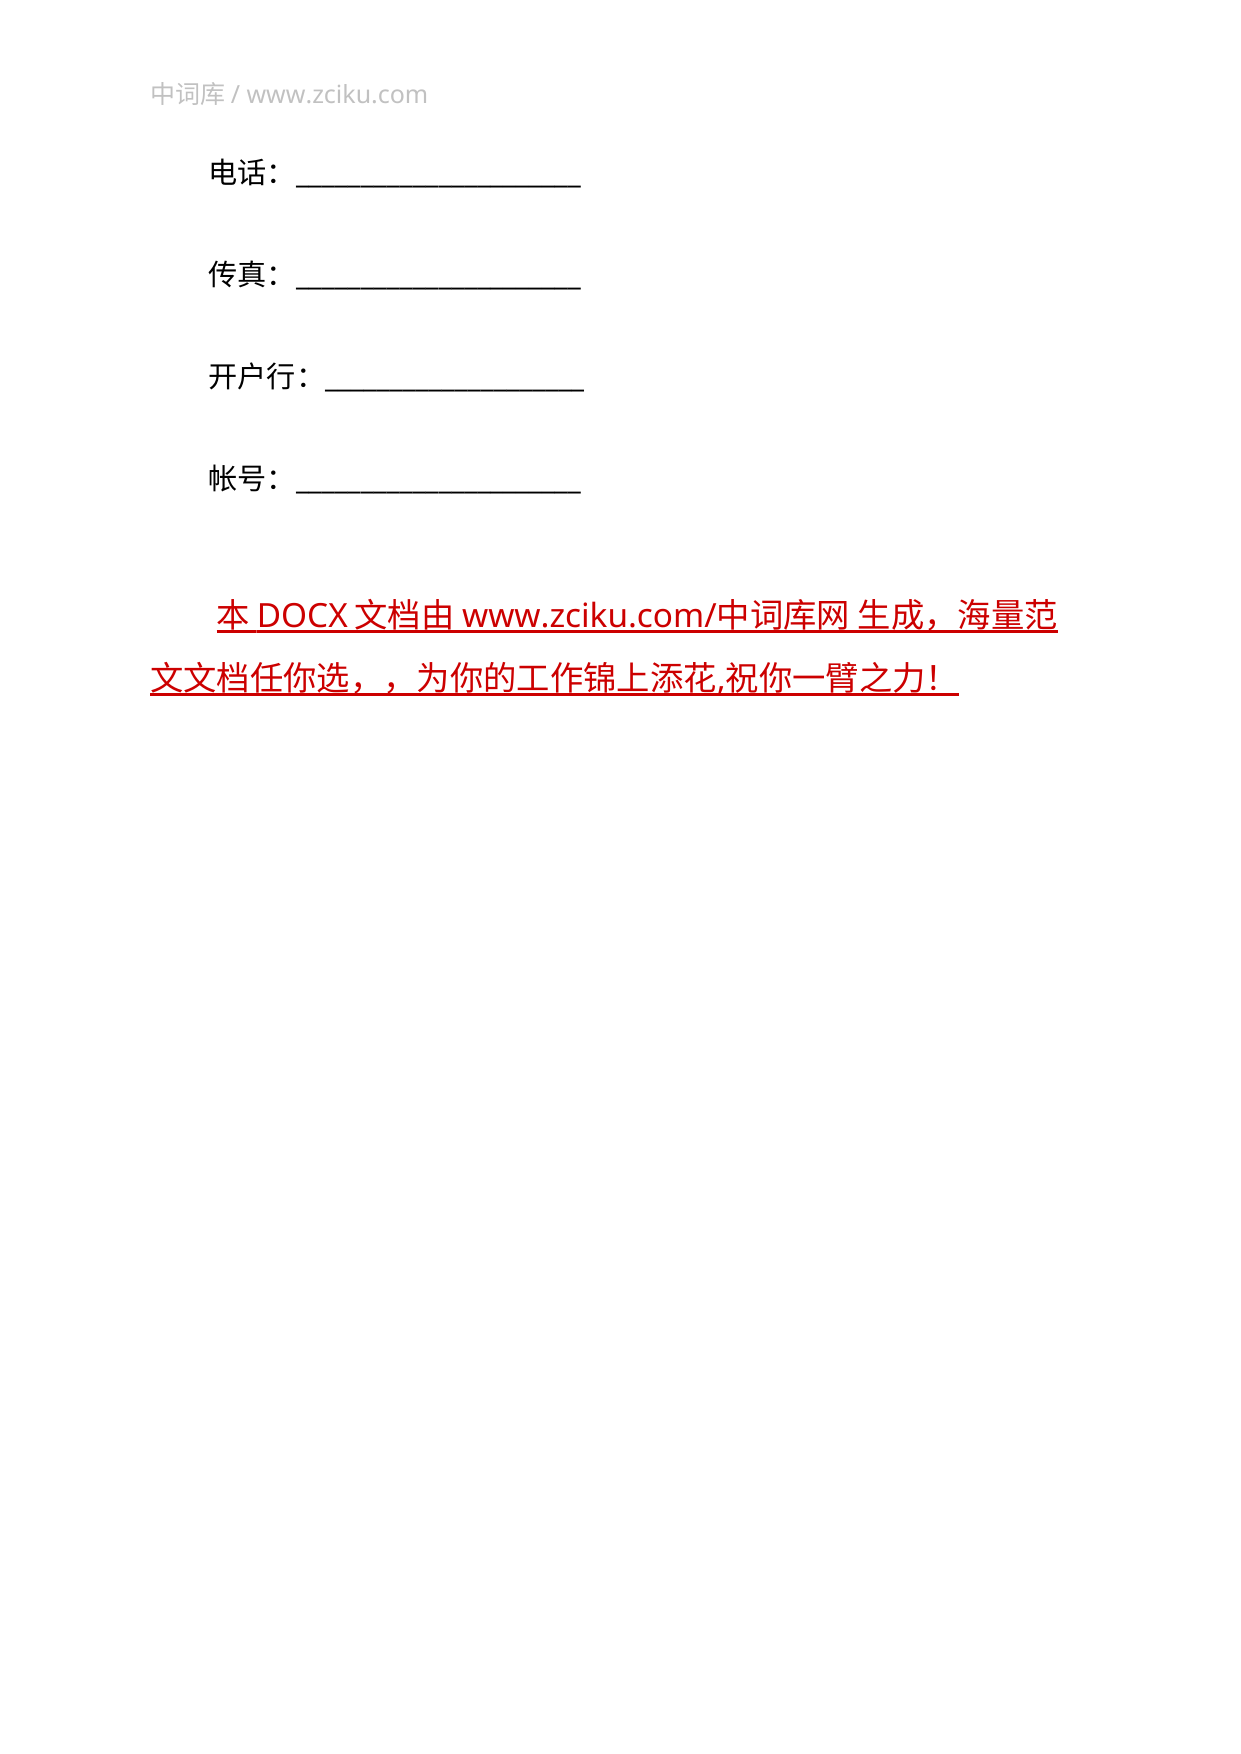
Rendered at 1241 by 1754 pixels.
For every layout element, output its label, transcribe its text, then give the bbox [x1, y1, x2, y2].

text 传真：______________________ [150, 252, 1090, 294]
text 电话：______________________ [150, 150, 1090, 192]
text 本DOCX文档由 www.zciku.com/中词库网 生成，海量范文文档任你选，，为你的工作锦上添花,祝你一臂之力！ [150, 589, 1090, 700]
text 帐号：______________________ [150, 456, 1090, 498]
text 开户行：____________________ [150, 354, 1090, 396]
